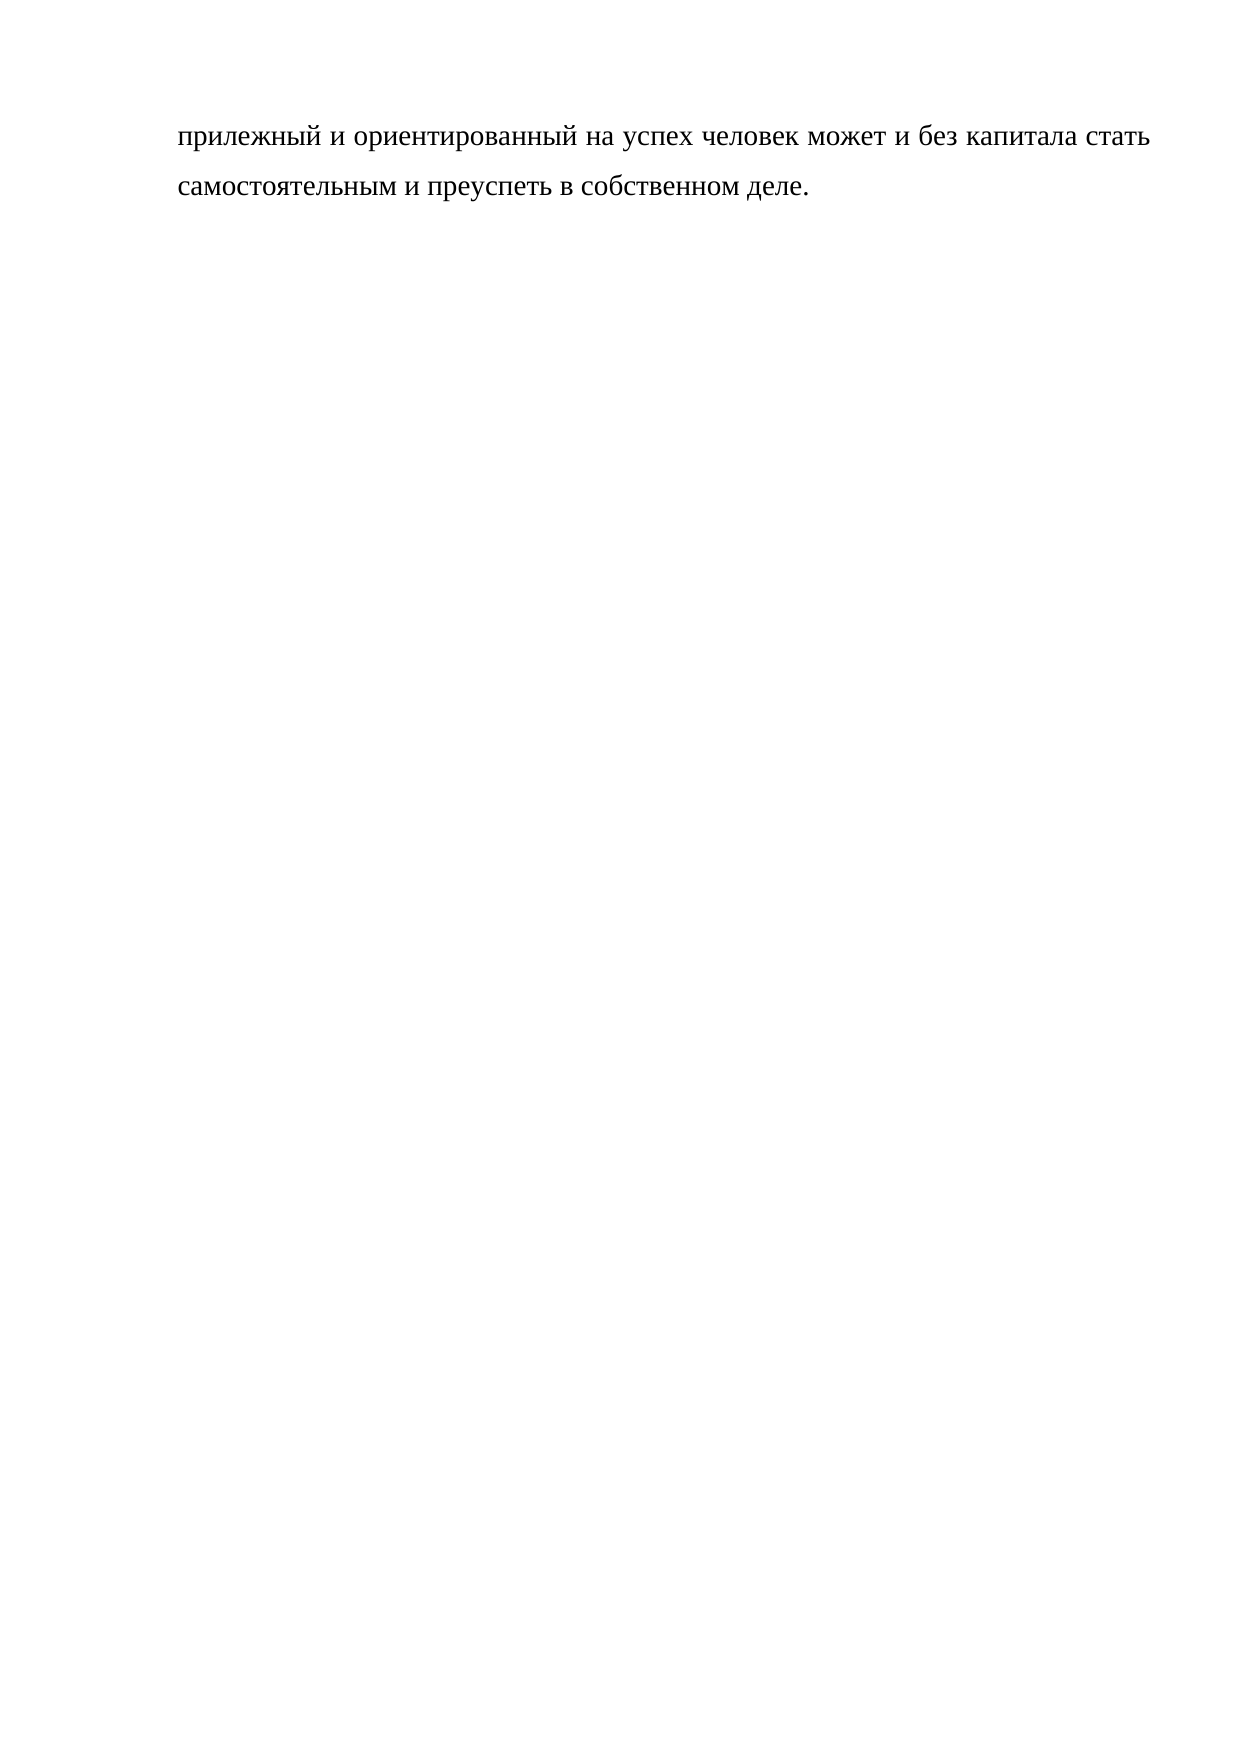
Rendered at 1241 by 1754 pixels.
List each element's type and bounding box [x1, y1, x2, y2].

text [177, 118, 1152, 202]
